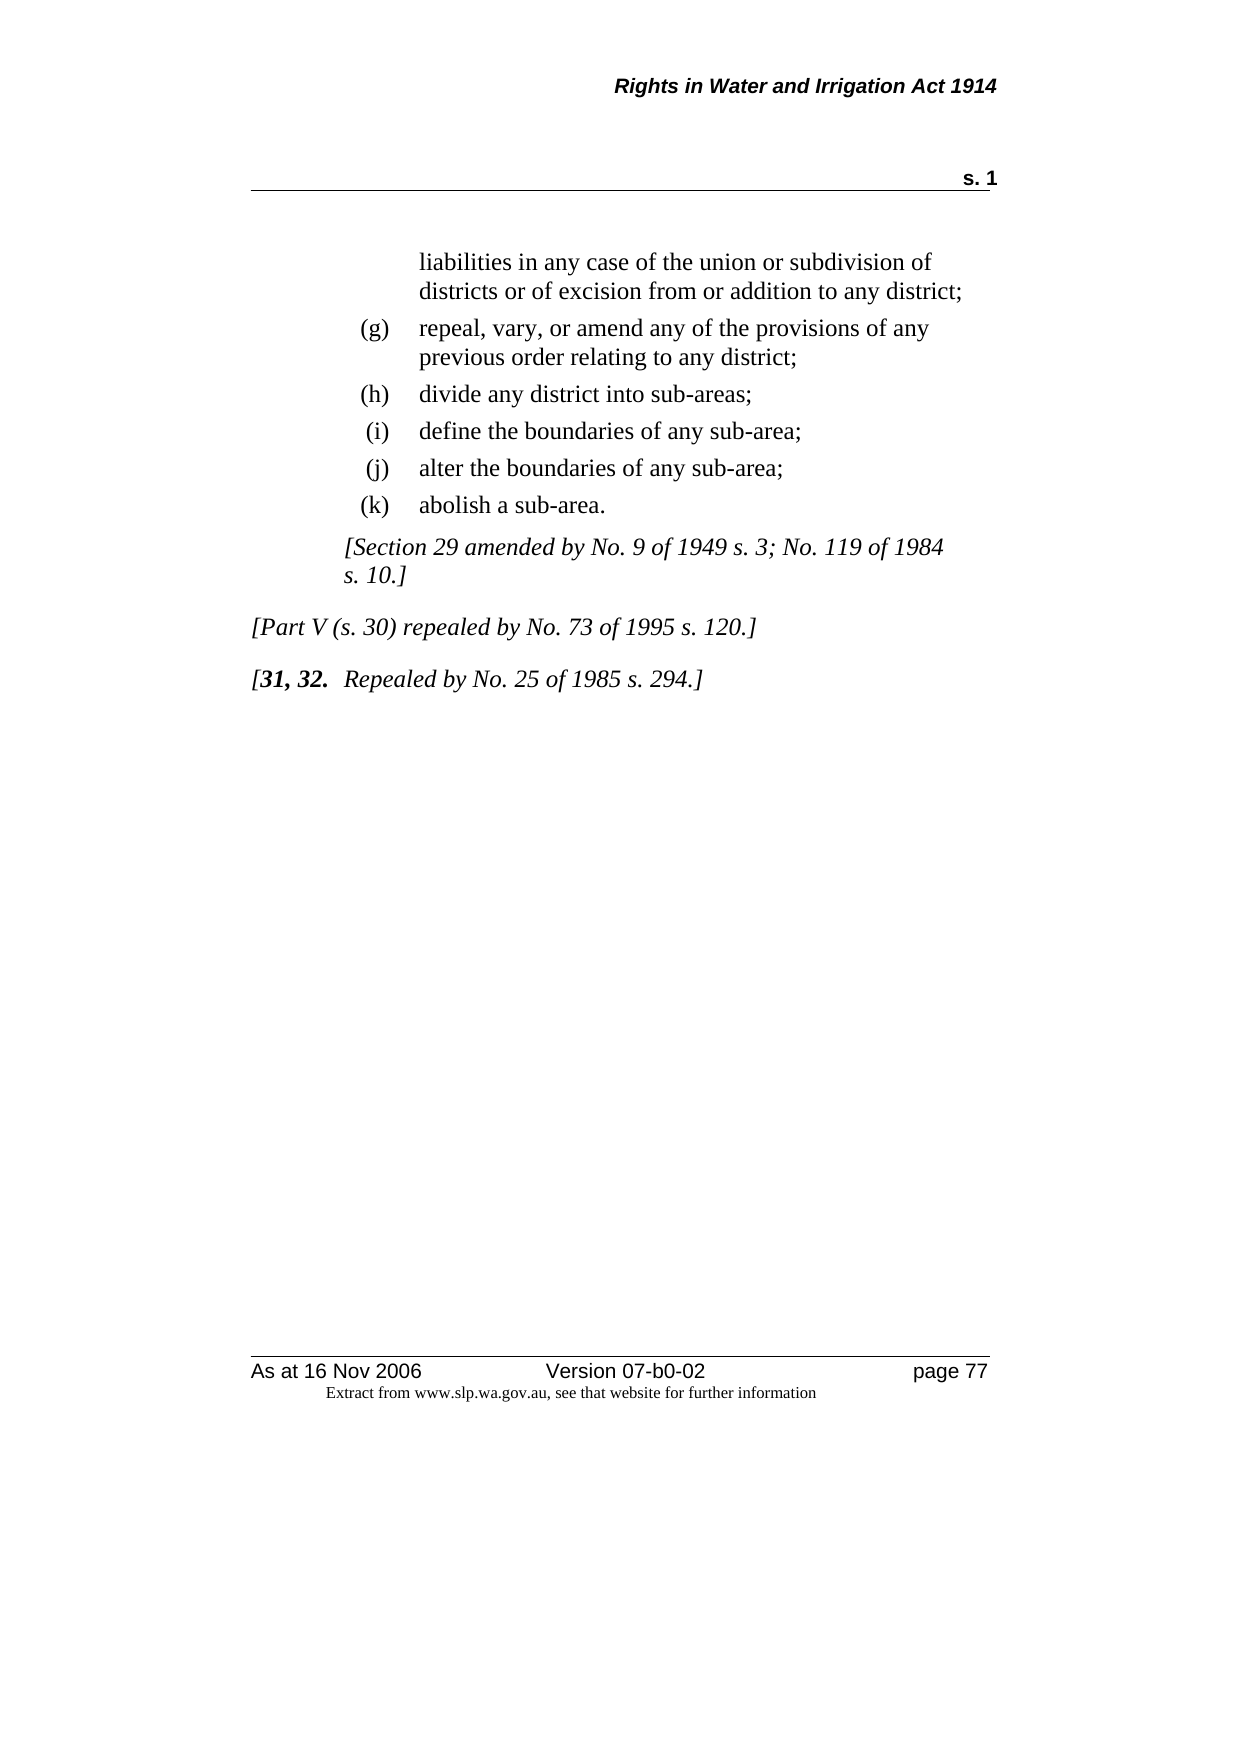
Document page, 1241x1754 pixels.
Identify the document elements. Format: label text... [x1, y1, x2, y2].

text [251, 247, 990, 305]
text (h) divide any district into sub-areas; [251, 379, 990, 408]
text [Section 29 amended by No. 9 of 1949 s. 3; No. 119 of 1984 s. 10.] [251, 532, 990, 589]
text (g) repeal, vary, or amend any of the provisions of any previous order relating to any district; [251, 313, 990, 371]
text (k) abolish a sub-area. [251, 490, 990, 519]
text (j) alter the boundaries of any sub-area; [251, 453, 990, 482]
text (i) define the boundaries of any sub-area; [251, 416, 990, 445]
text [31, 32. Repealed by No. 25 of 1985 s. 294.] [251, 664, 990, 692]
text [Part V (s. 30) repealed by No. 73 of 1995 s. 120.] [251, 612, 990, 641]
